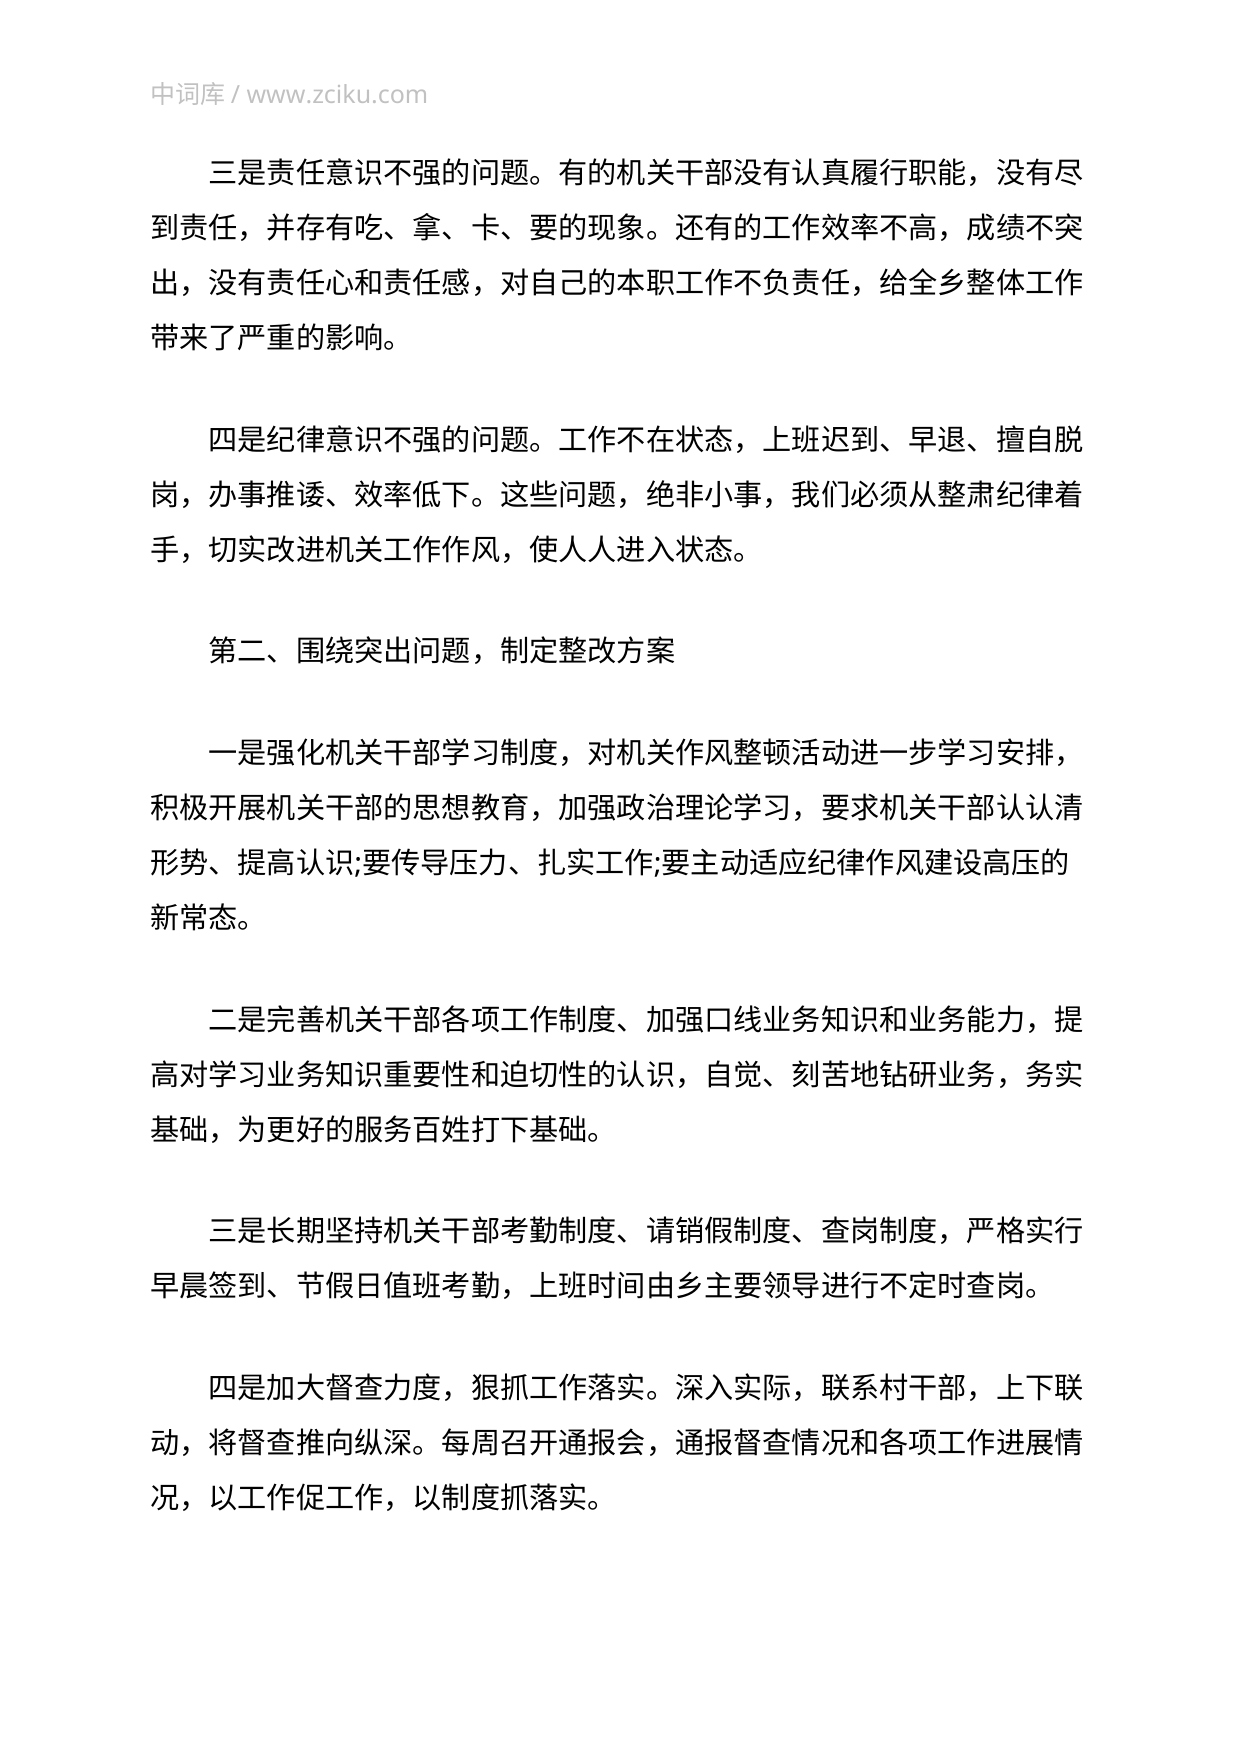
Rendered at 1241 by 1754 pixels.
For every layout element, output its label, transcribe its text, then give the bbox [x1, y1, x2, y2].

text 三是责任意识不强的问题。有的机关干部没有认真履行职能，没有尽到责任，并存有吃、拿、卡、要的现象。还有的工作效率不高，成绩不突出，没有责任心和责任感，对自己的本职工作不负责任，给全乡整体工作带来了严重的影响。 [150, 150, 1090, 357]
text 二是完善机关干部各项工作制度、加强口线业务知识和业务能力，提高对学习业务知识重要性和迫切性的认识，自觉、刻苦地钻研业务，务实基础，为更好的服务百姓打下基础。 [150, 996, 1090, 1148]
text 三是长期坚持机关干部考勤制度、请销假制度、查岗制度，严格实行早晨签到、节假日值班考勤，上班时间由乡主要领导进行不定时查岗。 [150, 1208, 1090, 1305]
text 四是纪律意识不强的问题。工作不在状态，上班迟到、早退、擅自脱岗，办事推诿、效率低下。这些问题，绝非小事，我们必须从整肃纪律着手，切实改进机关工作作风，使人人进入状态。 [150, 416, 1090, 568]
text 一是强化机关干部学习制度，对机关作风整顿活动进一步学习安排，积极开展机关干部的思想教育，加强政治理论学习，要求机关干部认认清形势、提高认识;要传导压力、扎实工作;要主动适应纪律作风建设高压的新常态。 [150, 730, 1090, 937]
text 四是加大督查力度，狠抓工作落实。深入实际，联系村干部，上下联动，将督查推向纵深。每周召开通报会，通报督查情况和各项工作进展情况，以工作促工作，以制度抓落实。 [150, 1364, 1090, 1517]
text 第二、围绕突出问题，制定整改方案 [150, 628, 1090, 670]
